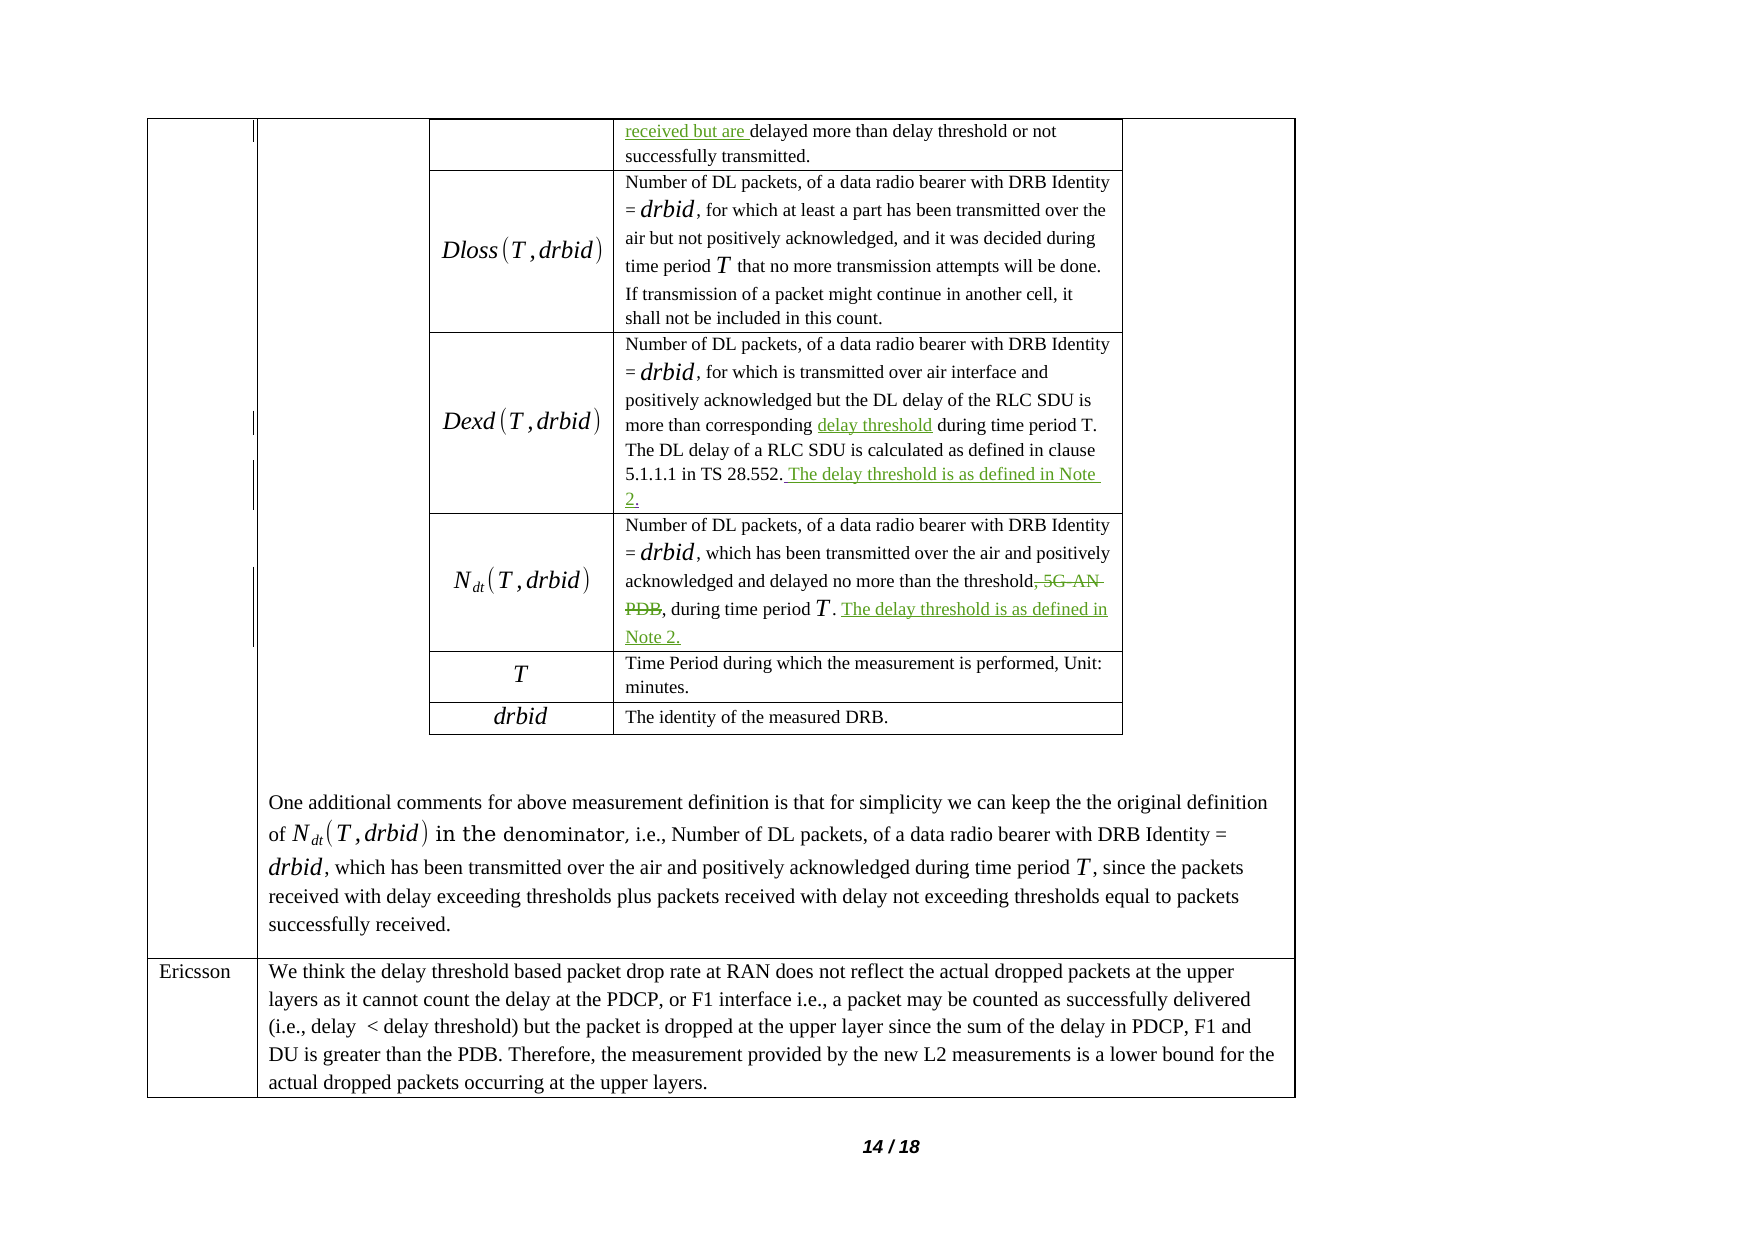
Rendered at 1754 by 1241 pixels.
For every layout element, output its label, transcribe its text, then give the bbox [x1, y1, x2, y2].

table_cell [258, 119, 1294, 958]
table_cell ZTE [148, 119, 257, 958]
table_cell Ericsson [148, 959, 257, 1097]
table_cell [258, 959, 1294, 1097]
